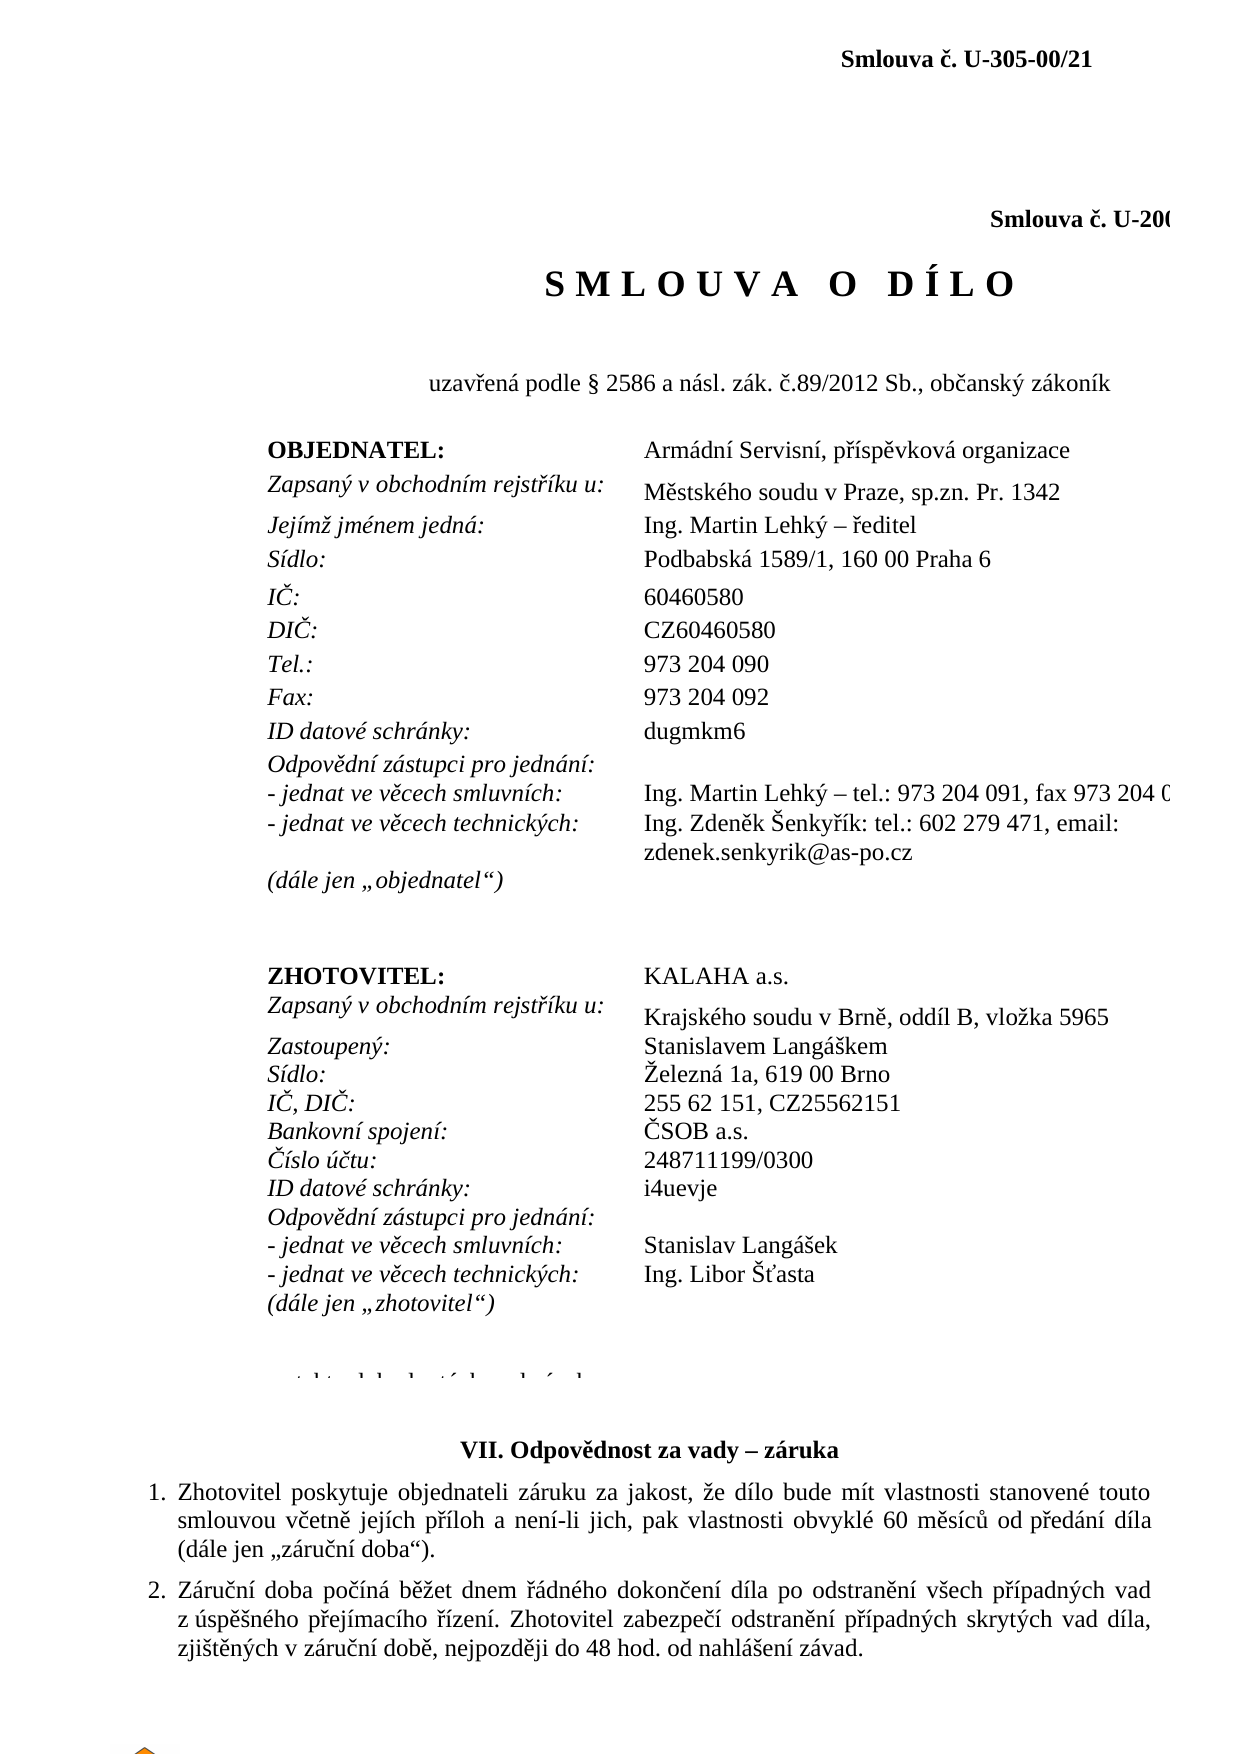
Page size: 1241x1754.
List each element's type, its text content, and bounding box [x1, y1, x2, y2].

list Zhotovitel poskytuje objednateli záruku za jakost, že dílo bude mít vlastnosti stanovené touto smlouvou včetně jejích příloh a není-li jich, pak vlastnosti obvyklé 60 měsíců od předání díla (dále jen „záruční doba“). [148, 1477, 1152, 1563]
subtitle VII. Odpovědnost za vady – záruka [148, 1436, 1152, 1464]
list Záruční doba počíná běžet dnem řádného dokončení díla po odstranění všech případných vad z úspěšného přejímacího řízení. Zhotovitel zabezpečí odstranění případných skrytých vad díla, zjištěných v záruční době, nejpozději do 48 hod. od nahlášení závad. [148, 1576, 1152, 1662]
picture [109, 1744, 180, 1754]
